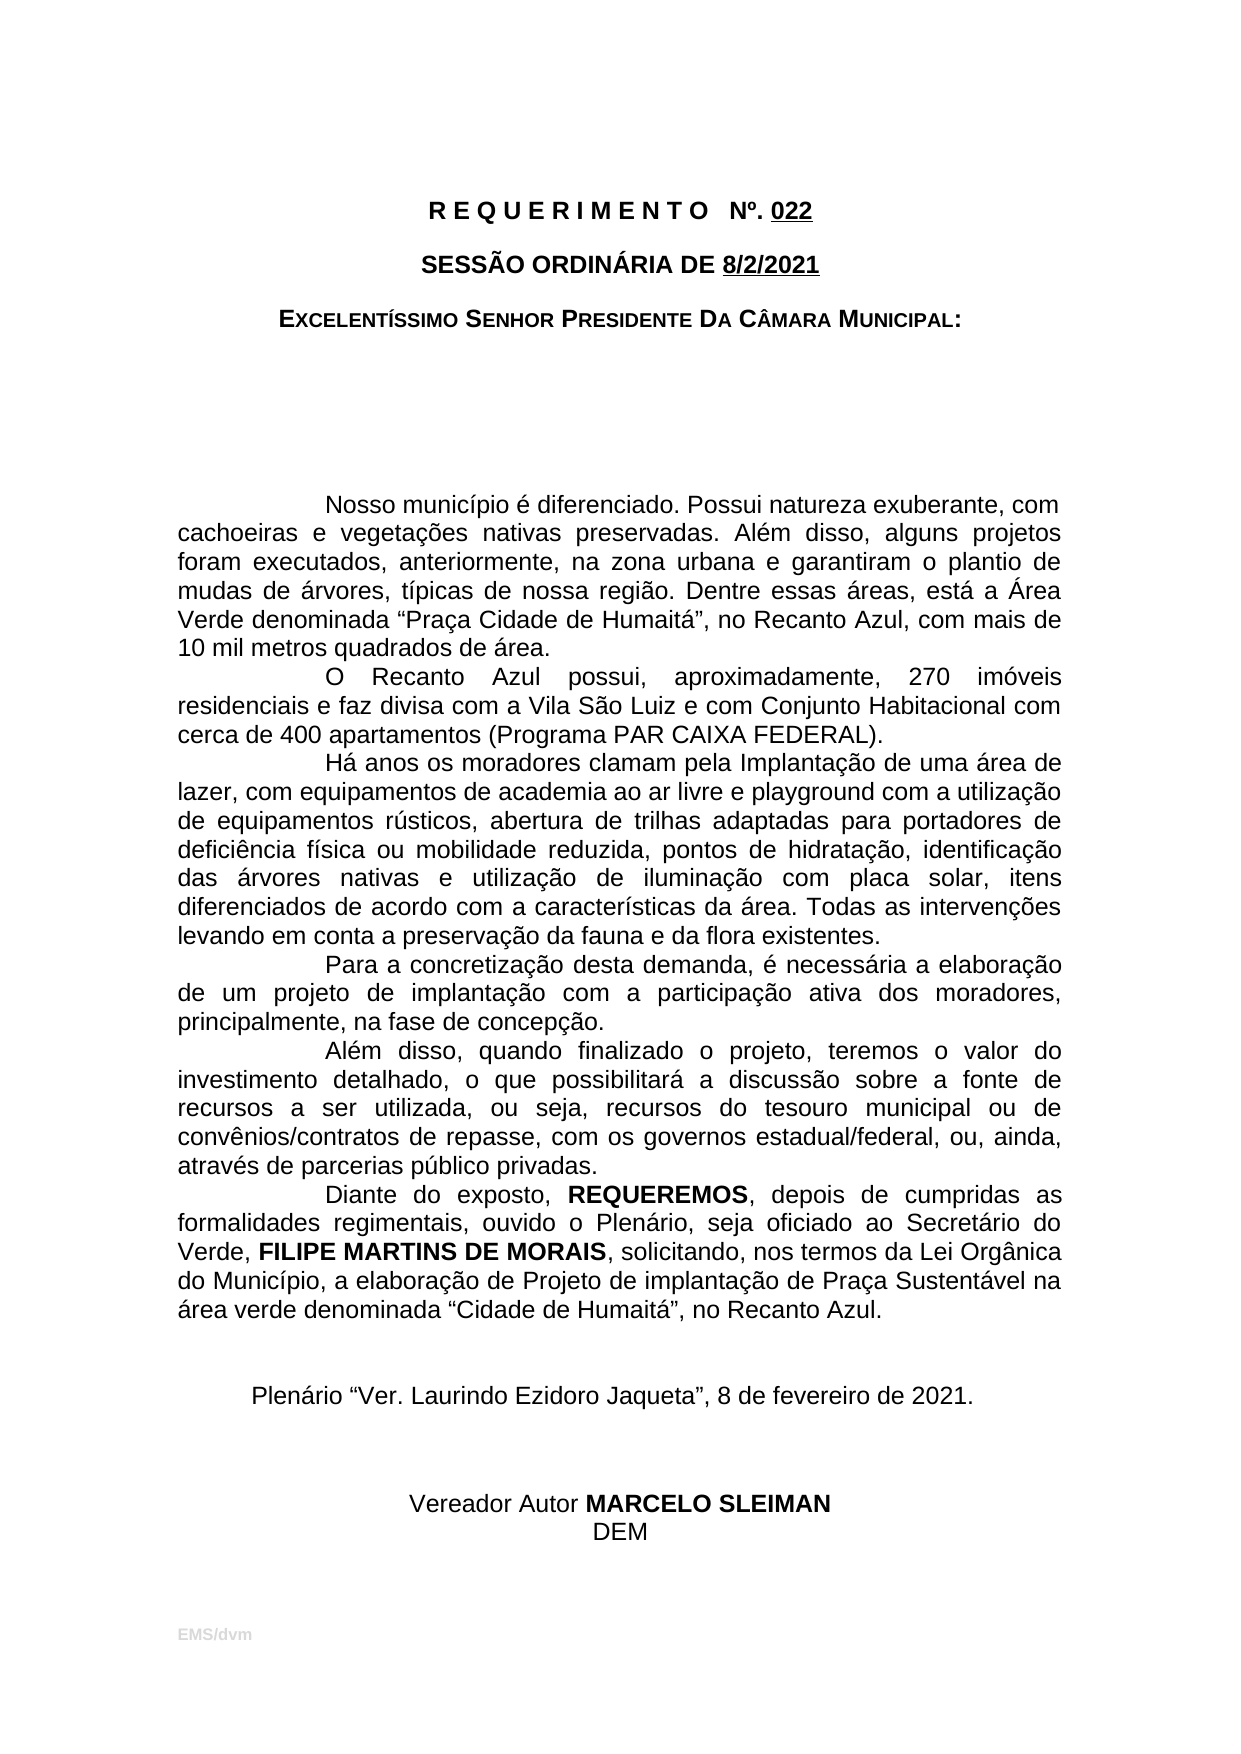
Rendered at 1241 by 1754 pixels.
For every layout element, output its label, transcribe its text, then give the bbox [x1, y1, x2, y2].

text Diante do exposto, REQUEREMOS, depois de cumpridas as formalidades regimentais, ouvido o Plenário, seja oficiado ao Secretário do Verde, FILIPE MARTINS DE MORAIS, solicitando, nos termos da Lei Orgânica do Município, a elaboração de Projeto de implantação de Praça Sustentável na área verde denominada “Cidade de Humaitá”, no Recanto Azul. [177, 1179, 1063, 1323]
text SESSÃO ORDINÁRIA DE 8/2/2021 [177, 250, 1063, 278]
text Para a concretização desta demanda, é necessária a elaboração de um projeto de implantação com a participação ativa dos moradores, principalmente, na fase de concepção. [177, 949, 1063, 1036]
text EMS/dvm [177, 1625, 1063, 1644]
text Há anos os moradores clamam pela Implantação de uma área de lazer, com equipamentos de academia ao ar livre e playground com a utilização de equipamentos rústicos, abertura de trilhas adaptadas para portadores de deficiência física ou mobilidade reduzida, pontos de hidratação, identificação das árvores nativas e utilização de iluminação com placa solar, itens diferenciados de acordo com a características da área. Todas as intervenções levando em conta a preservação da fauna e da flora existentes. [177, 748, 1063, 949]
text R E Q U E R I M E N T O Nº. 022 [177, 196, 1063, 225]
text Excelentíssimo Senhor Presidente Da Câmara Municipal: [177, 304, 1063, 332]
text Vereador Autor MARCELO SLEIMAN [177, 1488, 1063, 1517]
text DEM [177, 1517, 1063, 1546]
text Além disso, quando finalizado o projeto, teremos o valor do investimento detalhado, o que possibilitará a discussão sobre a fonte de recursos a ser utilizada, ou seja, recursos do tesouro municipal ou de convênios/contratos de repasse, com os governos estadual/federal, ou, ainda, através de parcerias público privadas. [177, 1036, 1063, 1179]
text O Recanto Azul possui, aproximadamente, 270 imóveis residenciais e faz divisa com a Vila São Luiz e com Conjunto Habitacional com cerca de 400 apartamentos (Programa PAR CAIXA FEDERAL). [177, 662, 1063, 748]
text Nosso município é diferenciado. Possui natureza exuberante, com [177, 489, 1063, 518]
text cachoeiras e vegetações nativas preservadas. Além disso, alguns projetos foram executados, anteriormente, na zona urbana e garantiram o plantio de mudas de árvores, típicas de nossa região. Dentre essas áreas, está a Área Verde denominada “Praça Cidade de Humaitá”, no Recanto Azul, com mais de 10 mil metros quadrados de área. [177, 518, 1063, 662]
text Plenário “Ver. Laurindo Ezidoro Jaqueta”, 8 de fevereiro de 2021. [177, 1381, 1063, 1409]
